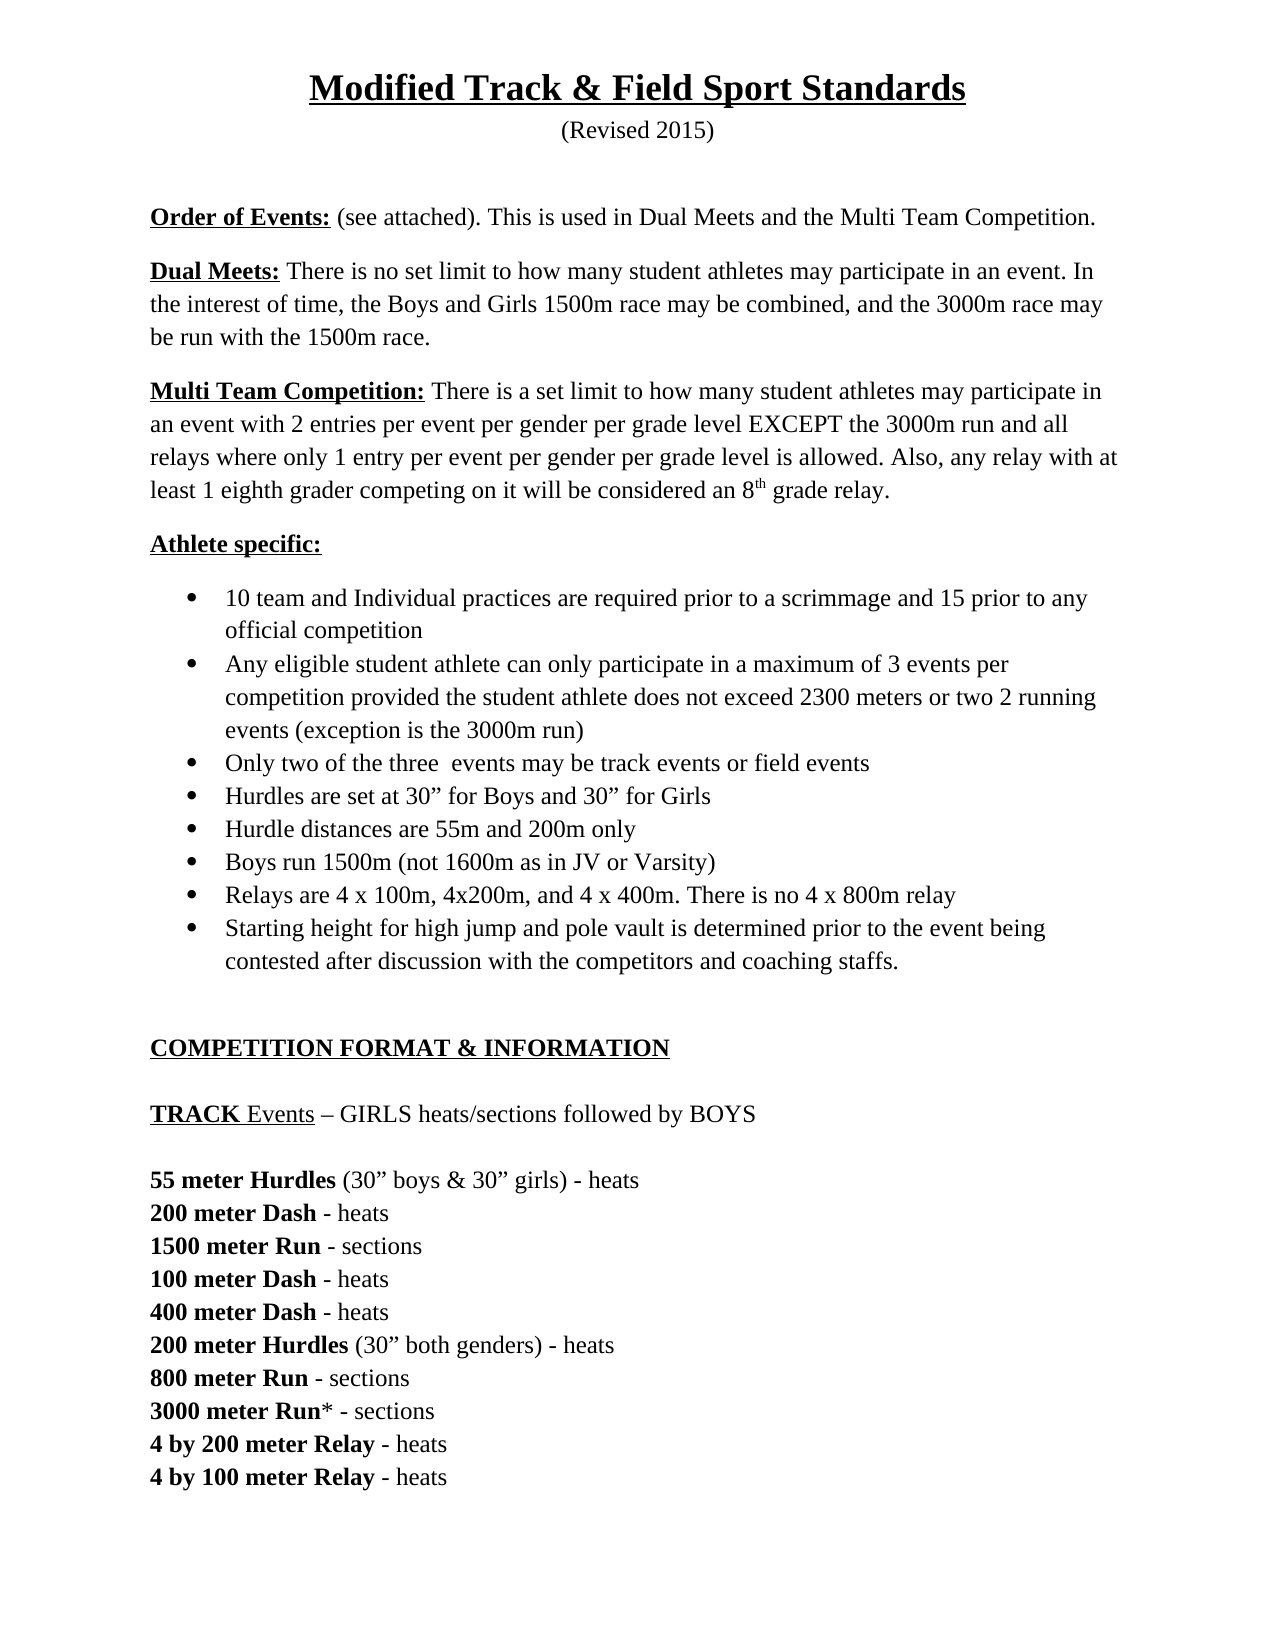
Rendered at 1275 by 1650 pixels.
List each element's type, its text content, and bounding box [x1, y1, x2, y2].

list Any eligible student athlete can only participate in a maximum of 3 events per competition provided the student athlete does not exceed 2300 meters or two 2 running events (exception is the 3000m run) [187, 649, 1125, 743]
text 100 meter Dash - heats [150, 1264, 1125, 1293]
text 800 meter Run - sections [150, 1363, 1125, 1392]
text Multi Team Competition: There is a set limit to how many student athletes may participate in an event with 2 entries per event per gender per grade level EXCEPT the 3000m run and all relays where only 1 entry per event per gender per grade level is allowed. Also, any relay with at least 1 eighth grader competing on it will be considered an 8th grade relay. [150, 376, 1125, 504]
text 3000 meter Run* - sections [150, 1396, 1125, 1425]
text Order of Events: (see attached). This is used in Dual Meets and the Multi Team Competition. [150, 202, 1125, 231]
text 55 meter Hurdles (30” boys & 30” girls) - heats [150, 1165, 1125, 1193]
text 1500 meter Run - sections [150, 1231, 1125, 1259]
list Relays are 4 x 100m, 4x200m, and 4 x 400m. There is no 4 x 800m relay [187, 880, 1125, 908]
text TRACK Events – GIRLS heats/sections followed by BOYS [150, 1099, 1125, 1127]
text 4 by 200 meter Relay - heats [150, 1429, 1125, 1458]
list Starting height for high jump and pole vault is determined prior to the event being contested after discussion with the competitors and coaching staffs. [187, 913, 1125, 974]
list Hurdle distances are 55m and 200m only [187, 814, 1125, 842]
text Dual Meets: There is no set limit to how many student athletes may participate in an event. In the interest of time, the Boys and Girls 1500m race may be combined, and the 3000m race may be run with the 1500m race. [150, 256, 1125, 351]
text 400 meter Dash - heats [150, 1297, 1125, 1326]
text 200 meter Hurdles (30” both genders) - heats [150, 1330, 1125, 1359]
text 4 by 100 meter Relay - heats [150, 1462, 1125, 1491]
list Boys run 1500m (not 1600m as in JV or Varsity) [187, 847, 1125, 876]
list 10 team and Individual practices are required prior to a scrimmage and 15 prior to any official competition [187, 583, 1125, 644]
list Hurdles are set at 30” for Boys and 30” for Girls [187, 781, 1125, 809]
text (Revised 2015) [150, 115, 1125, 144]
list Only two of the three events may be track events or field events [187, 748, 1125, 776]
text 200 meter Dash - heats [150, 1198, 1125, 1227]
text Modified Track & Field Sport Standards [150, 66, 1125, 109]
text COMPETITION FORMAT & INFORMATION [150, 1033, 1125, 1061]
text Athlete specific: [150, 529, 1125, 557]
